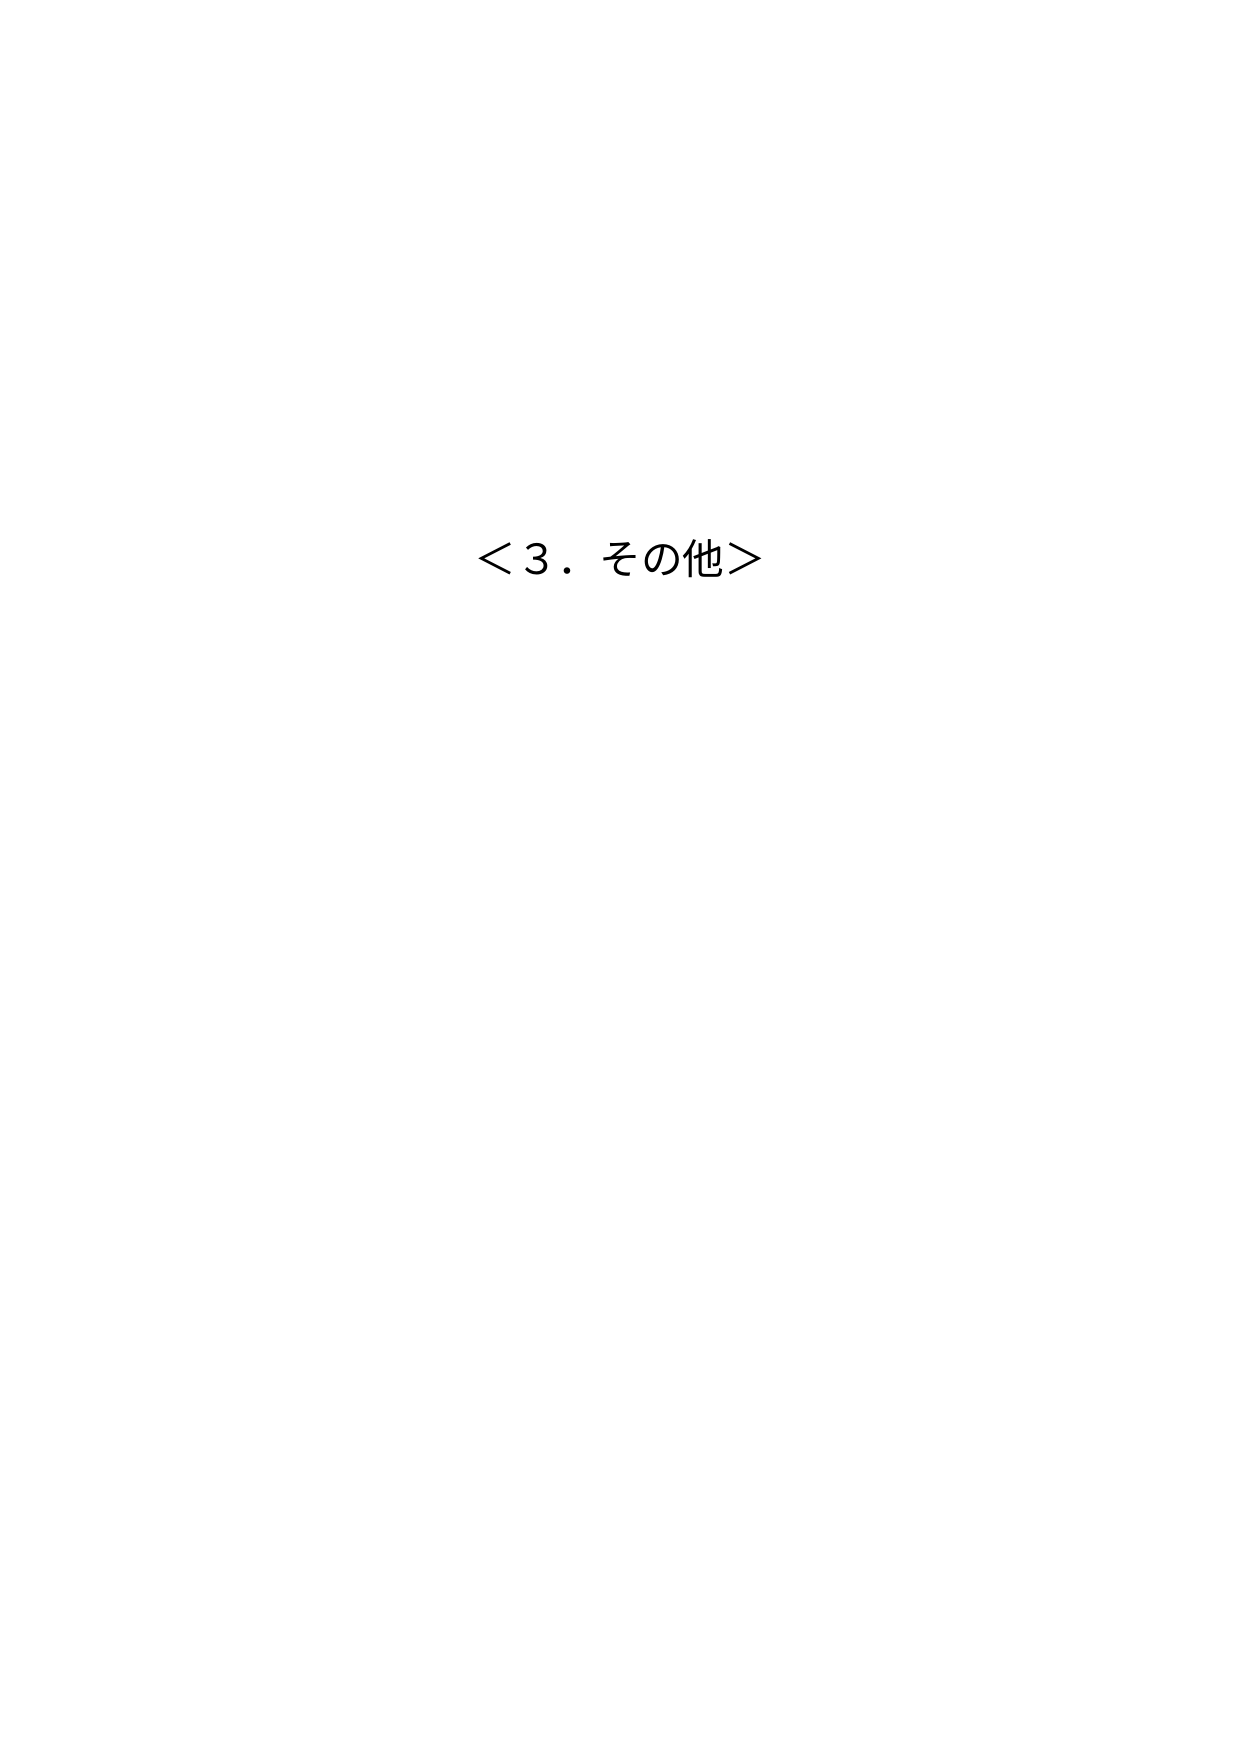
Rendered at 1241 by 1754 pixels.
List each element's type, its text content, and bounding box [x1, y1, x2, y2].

subtitle ＜３．その他＞ [118, 526, 1122, 587]
